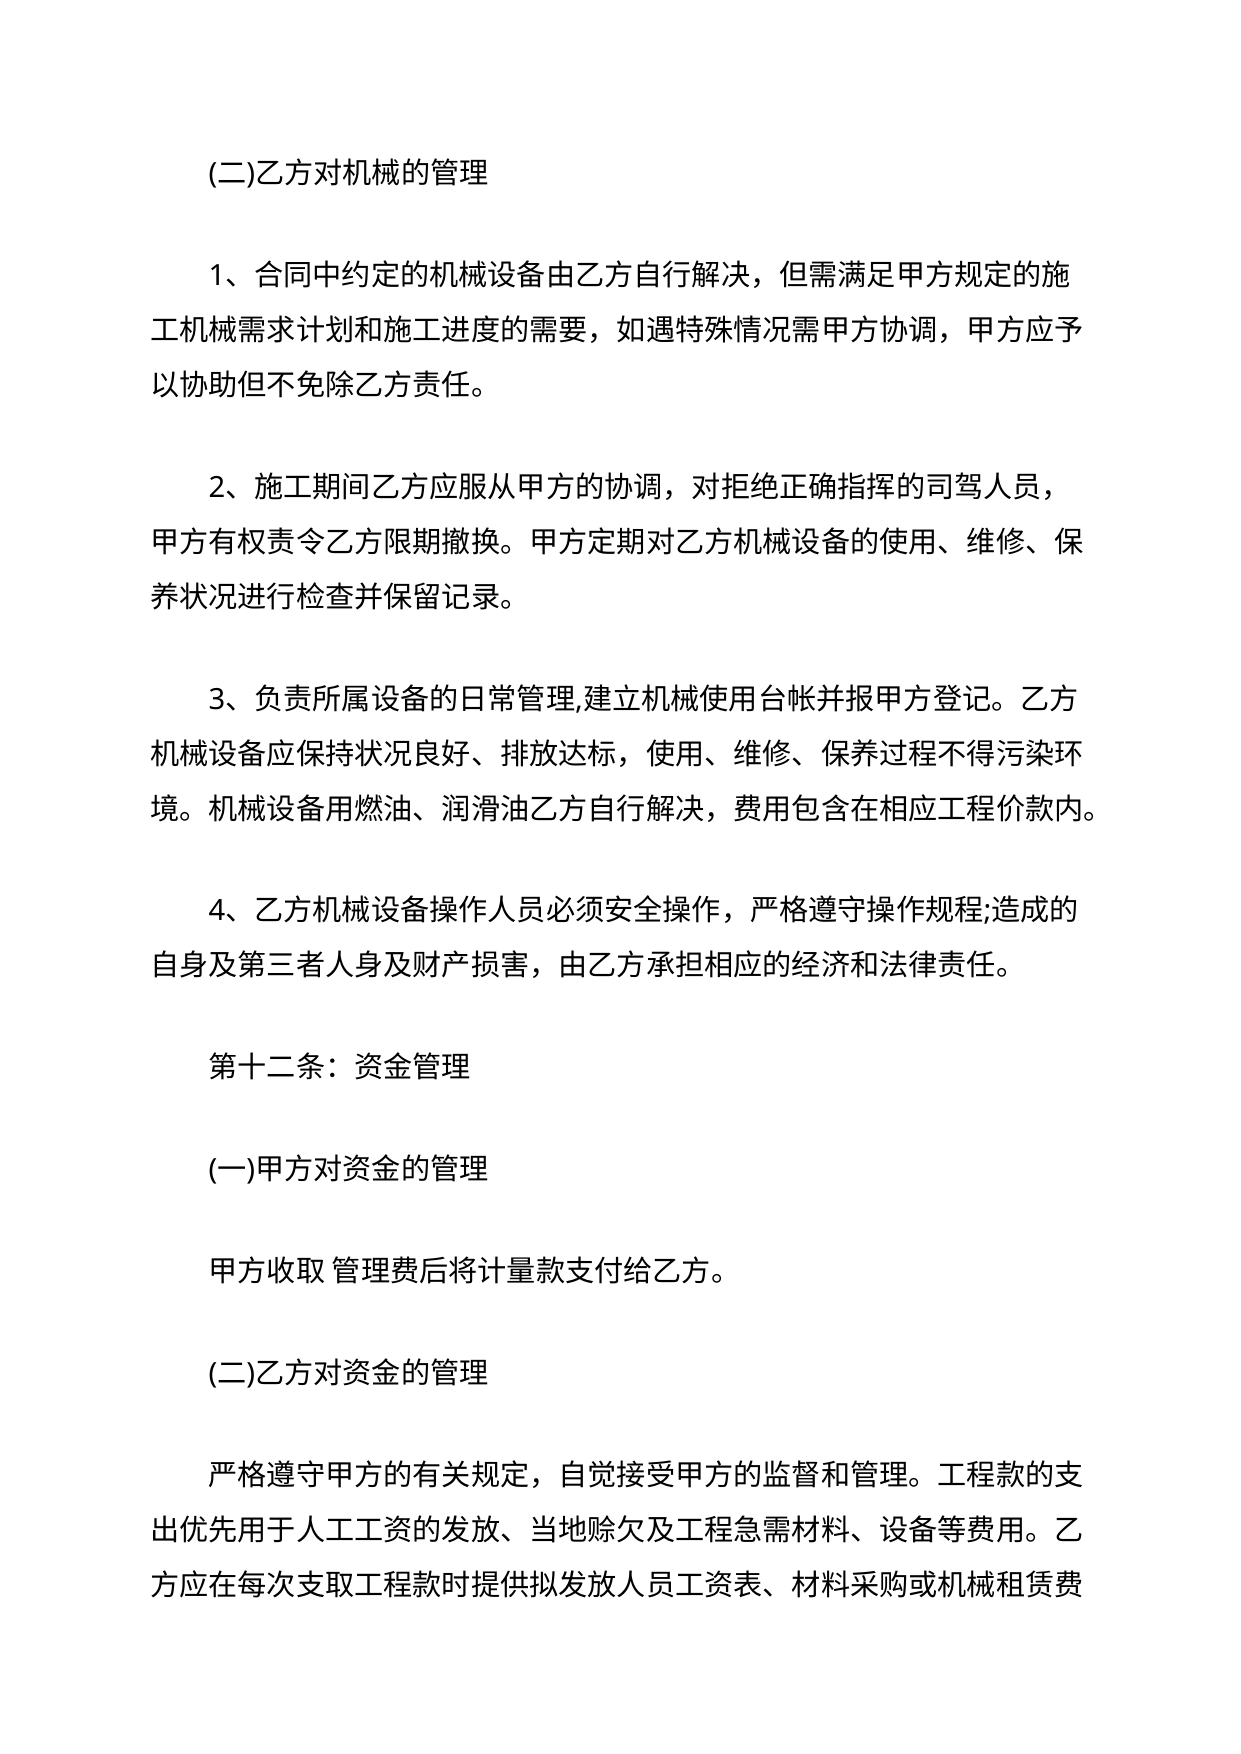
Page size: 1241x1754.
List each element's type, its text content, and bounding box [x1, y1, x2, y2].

text 3、负责所属设备的日常管理,建立机械使用台帐并报甲方登记。乙方机械设备应保持状况良好、排放达标，使用、维修、保养过程不得污染环境。机械设备用燃油、润滑油乙方自行解决，费用包含在相应工程价款内。 [150, 675, 1090, 827]
text 1、合同中约定的机械设备由乙方自行解决，但需满足甲方规定的施工机械需求计划和施工进度的需要，如遇特殊情况需甲方协调，甲方应予以协助但不免除乙方责任。 [150, 252, 1090, 404]
text 2、施工期间乙方应服从甲方的协调，对拒绝正确指挥的司驾人员，甲方有权责令乙方限期撤换。甲方定期对乙方机械设备的使用、维修、保养状况进行检查并保留记录。 [150, 464, 1090, 616]
text (二)乙方对机械的管理 [150, 150, 1090, 192]
text 4、乙方机械设备操作人员必须安全操作，严格遵守操作规程;造成的自身及第三者人身及财产损害，由乙方承担相应的经济和法律责任。 [150, 887, 1090, 984]
text (一)甲方对资金的管理 [150, 1146, 1090, 1188]
text 第十二条：资金管理 [150, 1044, 1090, 1086]
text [150, 1451, 1090, 1603]
text 甲方收取 管理费后将计量款支付给乙方。 [150, 1247, 1090, 1290]
text (二)乙方对资金的管理 [150, 1349, 1090, 1392]
